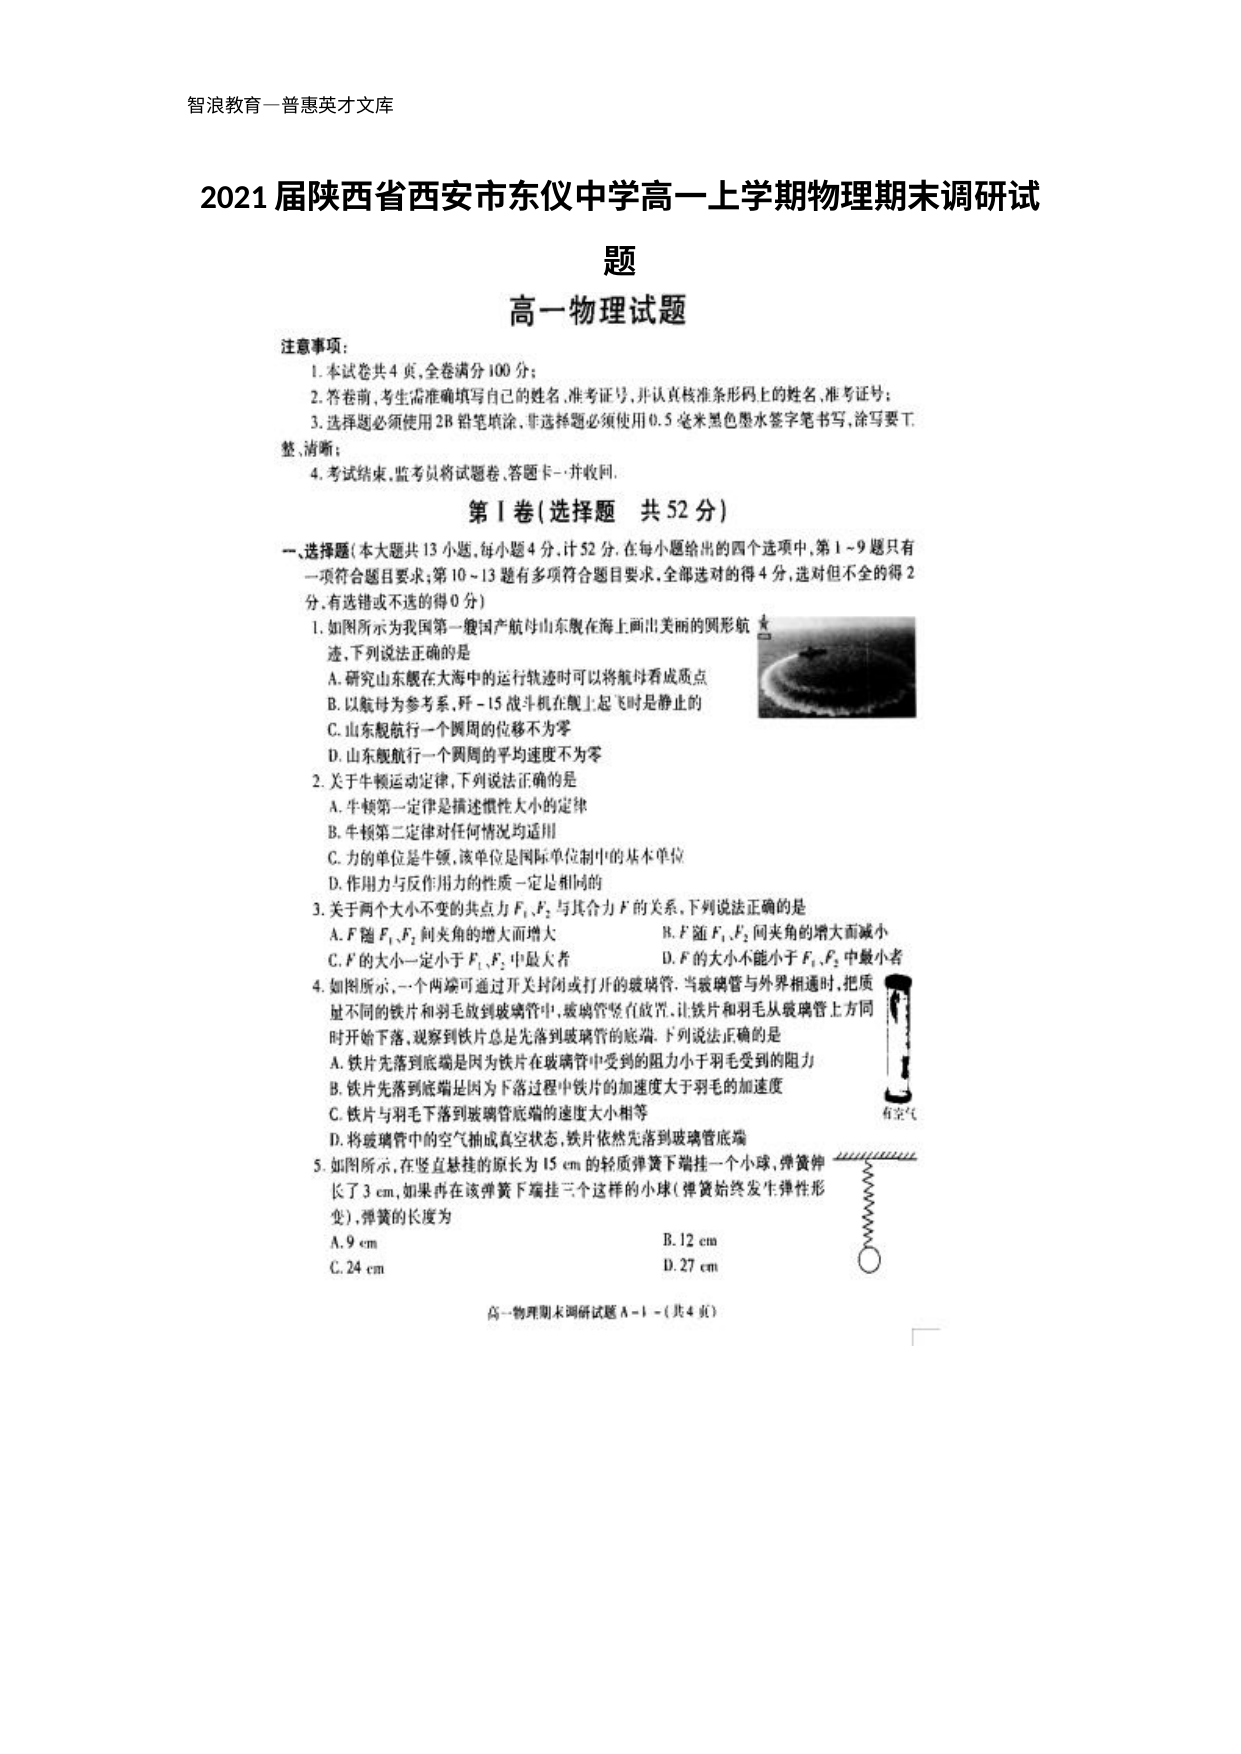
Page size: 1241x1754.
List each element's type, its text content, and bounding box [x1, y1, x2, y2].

text 2021届陕西省西安市东仪中学高一上学期物理期末调研试题 [187, 162, 1053, 292]
picture [274, 292, 967, 1346]
